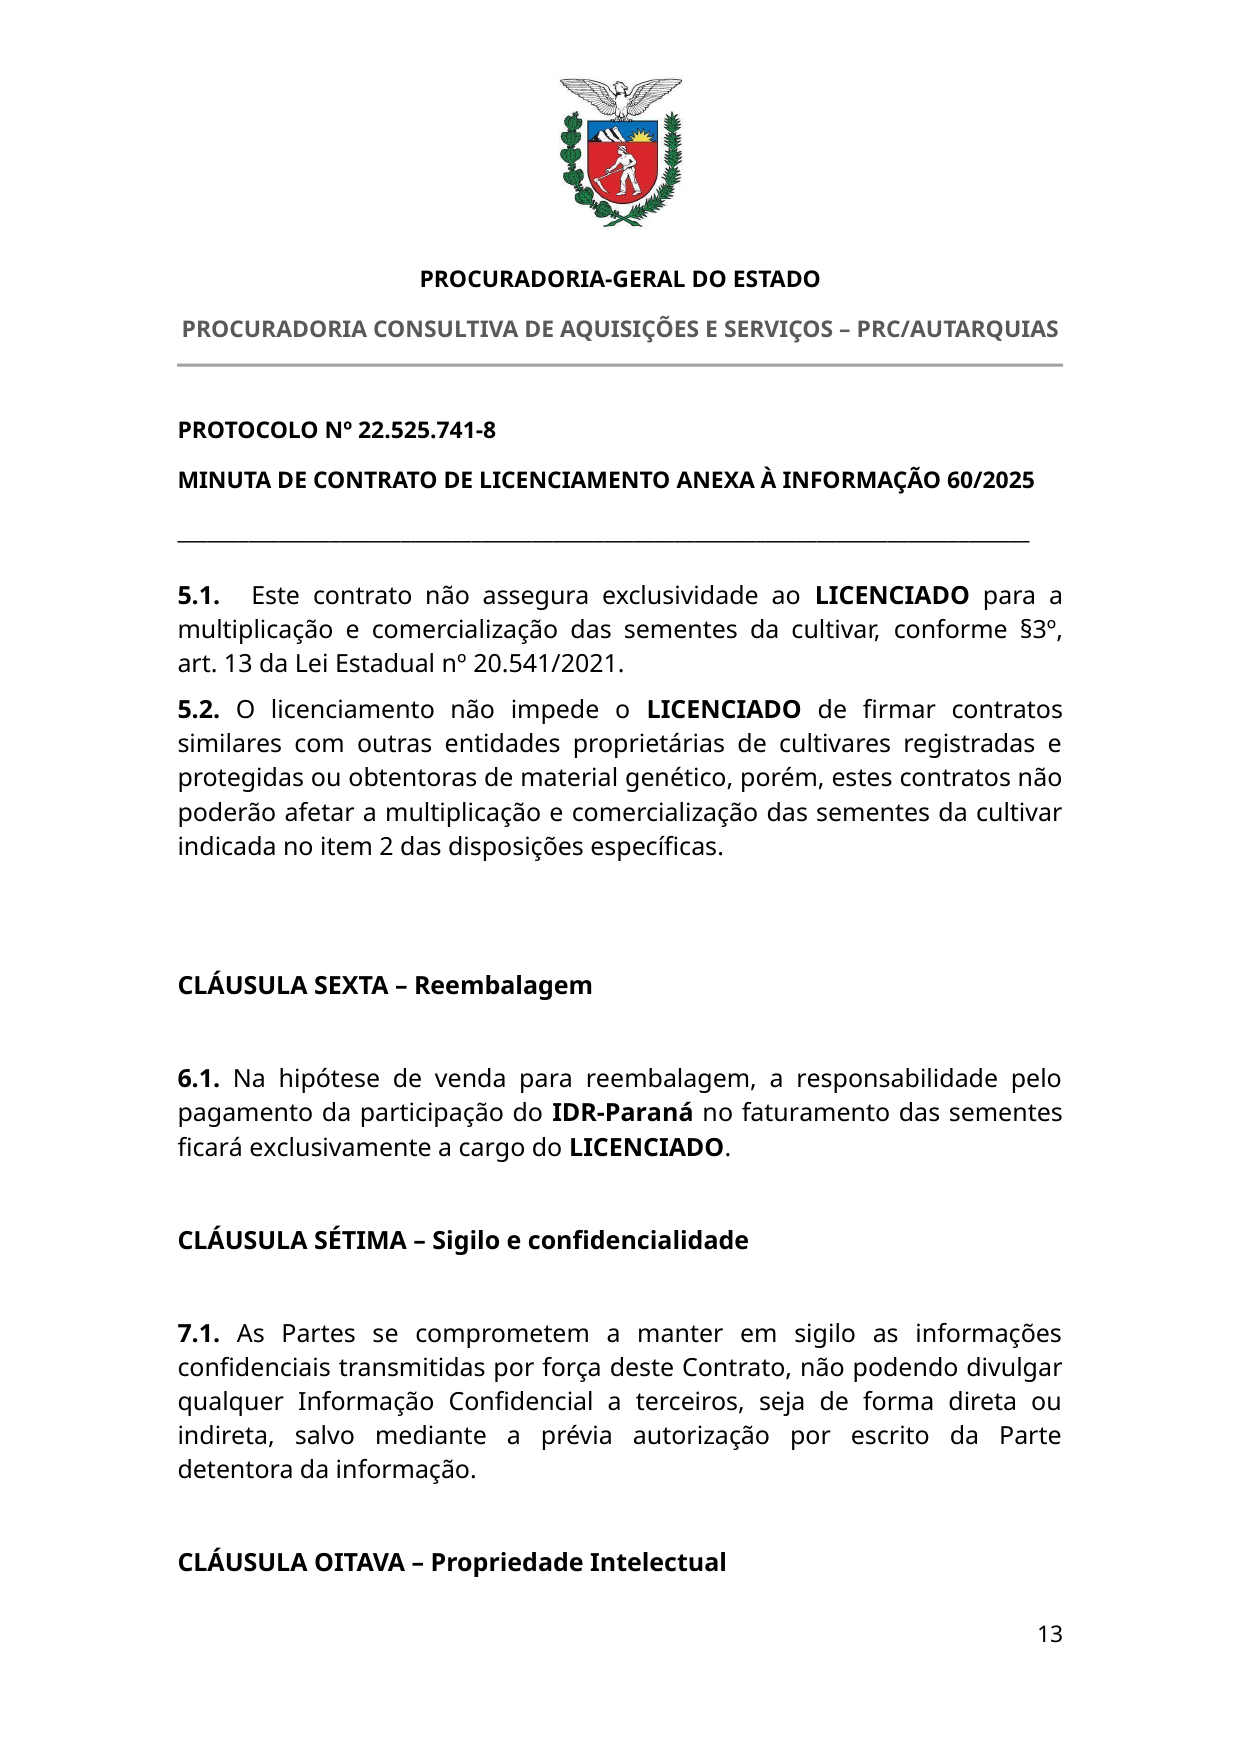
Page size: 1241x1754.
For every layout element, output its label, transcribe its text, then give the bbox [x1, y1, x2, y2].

text CLÁUSULA SEXTA – Reembalagem [177, 968, 1063, 1002]
text 5.1. Este contrato não assegura exclusividade ao LICENCIADO para a multiplicação e comercialização das sementes da cultivar, conforme §3º, art. 13 da Lei Estadual nº 20.541/2021. [177, 577, 1063, 679]
text 5.2. O licenciamento não impede o LICENCIADO de firmar contratos similares com outras entidades proprietárias de cultivares registradas e protegidas ou obtentoras de material genético, porém, estes contratos não poderão afetar a multiplicação e comercialização das sementes da cultivar indicada no item 2 das disposições específicas. [177, 692, 1063, 862]
text 7.1. As Partes se comprometem a manter em sigilo as informações confidenciais transmitidas por força deste Contrato, não podendo divulgar qualquer Informação Confidencial a terceiros, seja de forma direta ou indireta, salvo mediante a prévia autorização por escrito da Parte detentora da informação. [177, 1315, 1063, 1486]
picture [551, 73, 689, 232]
text 6.1. Na hipótese de venda para reembalagem, a responsabilidade pelo pagamento da participação do IDR-Paraná no faturamento das sementes ficará exclusivamente a cargo do LICENCIADO. [177, 1061, 1063, 1163]
text CLÁUSULA OITAVA – Propriedade Intelectual [177, 1545, 1063, 1579]
text CLÁUSULA SÉTIMA – Sigilo e confidencialidade [177, 1222, 1063, 1256]
